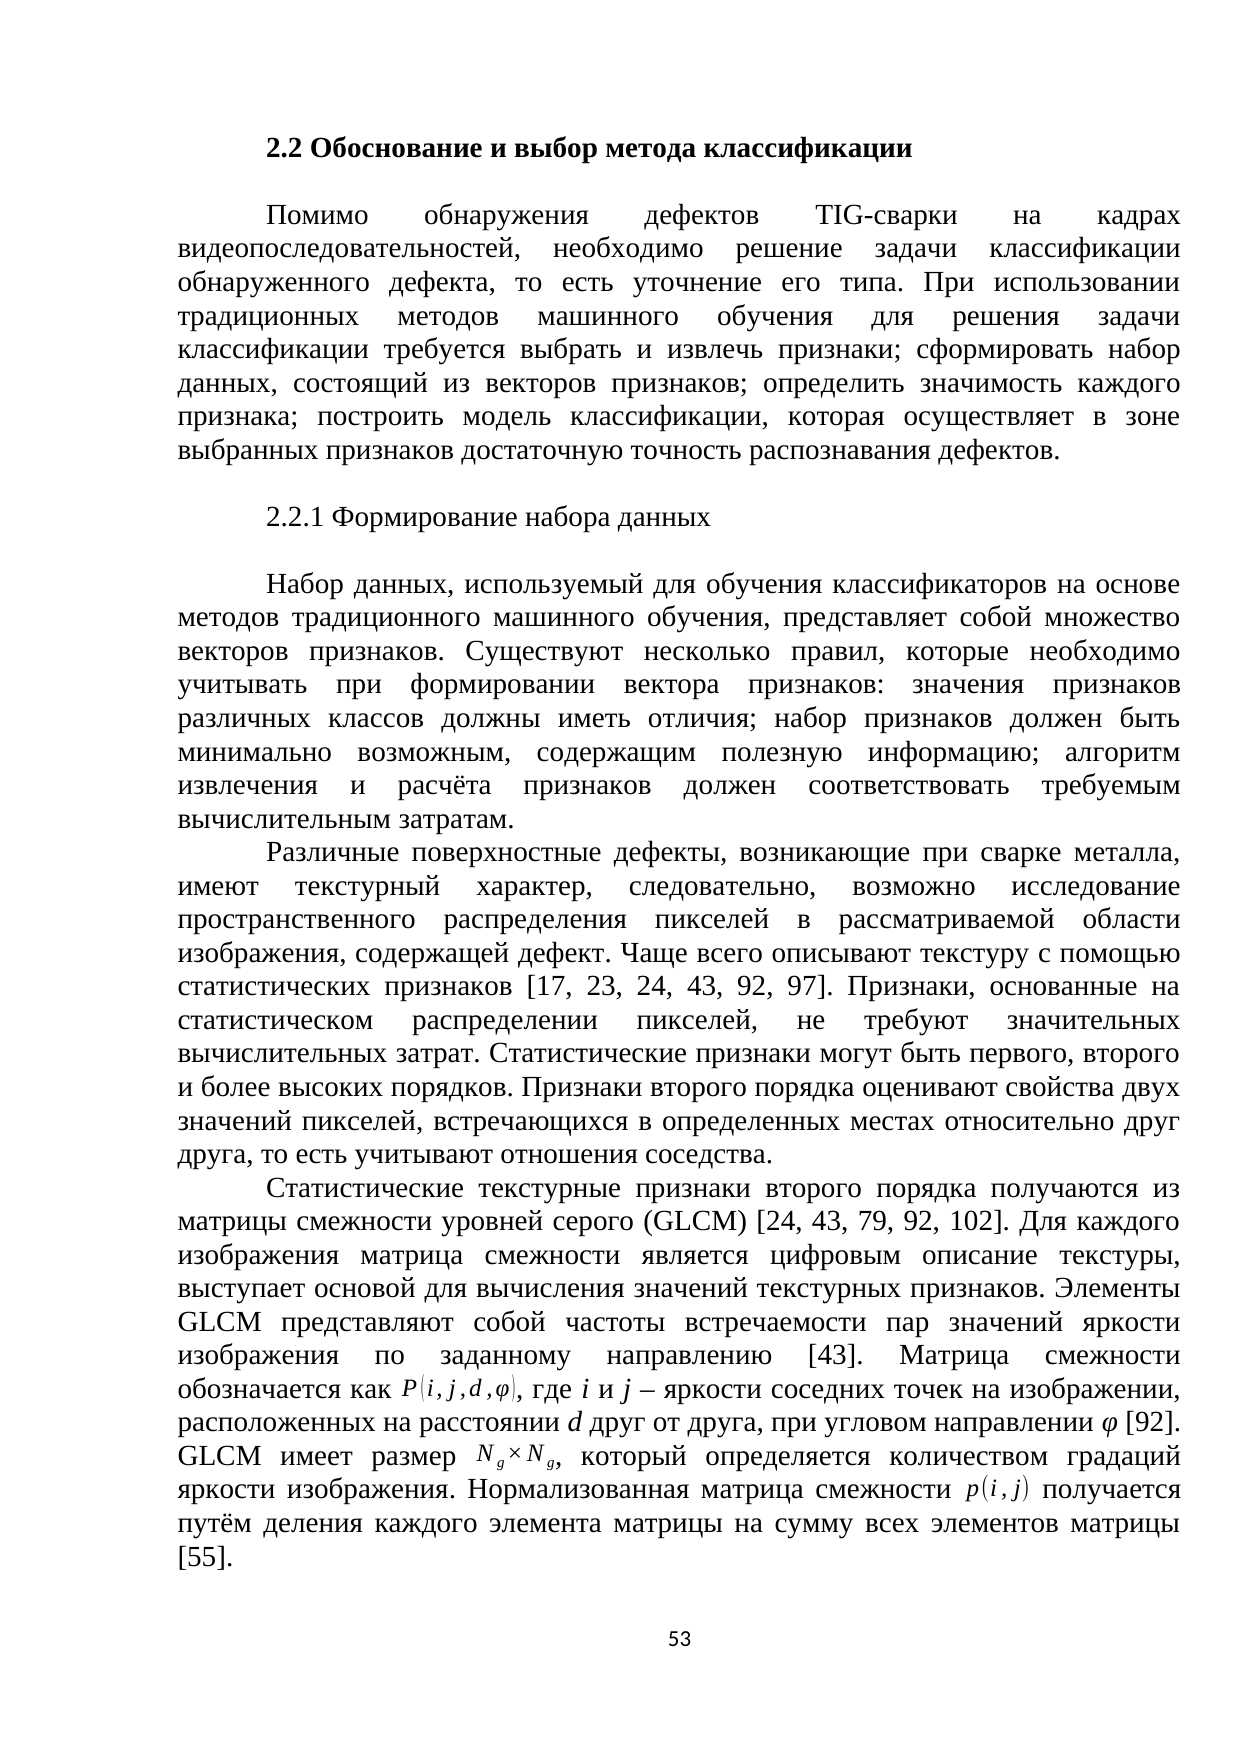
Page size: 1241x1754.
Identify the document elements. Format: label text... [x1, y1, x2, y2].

text Различные поверхностные дефекты, возникающие при сварке металла, имеют текстурный характер, следовательно, возможно исследование пространственного распределения пикселей в рассматриваемой области изображения, содержащей дефект. Чаще всего описывают текстуру с помощью статистических признаков [17, 23, 24, 43, 92, 97]. Признаки, основанные на статистическом распределении пикселей, не требуют значительных вычислительных затрат. Статистические признаки могут быть первого, второго и более высоких порядков. Признаки второго порядка оценивают свойства двух значений пикселей, встречающихся в определенных местах относительно друг друга, то есть учитывают отношения соседства. [177, 834, 1181, 1170]
text Набор данных, используемый для обучения классификаторов на основе методов традиционного машинного обучения, представляет собой множество векторов признаков. Существуют несколько правил, которые необходимо учитывать при формировании вектора признаков: значения признаков различных классов должны иметь отличия; набор признаков должен быть минимально возможным, содержащим полезную информацию; алгоритм извлечения и расчёта признаков должен соответствовать требуемым вычислительным затратам. [177, 566, 1181, 834]
subtitle 2.2 Обоснование и выбор метода классификации [177, 130, 1181, 163]
text Помимо обнаружения дефектов TIG-сварки на кадрах видеопоследовательностей, необходимо решение задачи классификации обнаруженного дефекта, то есть уточнение его типа. При использовании традиционных методов машинного обучения для решения задачи классификации требуется выбрать и извлечь признаки; сформировать набор данных, состоящий из векторов признаков; определить значимость каждого признака; построить модель классификации, которая осуществляет в зоне выбранных признаков достаточную точность распознавания дефектов. [177, 197, 1181, 465]
subtitle 2.2.1 Формирование набора данных [177, 499, 1181, 532]
text Статистические текстурные признаки второго порядка получаются из матрицы смежности уровней серого (GLCM) [24, 43, 79, 92, 102]. Для каждого изображения матрица смежности является цифровым описание текстуры, выступает основой для вычисления значений текстурных признаков. Элементы GLCM представляют собой частоты встречаемости пар значений яркости изображения по заданному направлению [43]. Матрица смежности обозначается как , где i и j – яркости соседних точек на изображении, расположенных на расстоянии d друг от друга, при угловом направлении φ [92]. GLCM имеет размер , который определяется количеством градаций яркости изображения. Нормализованная матрица смежности получается путём деления каждого элемента матрицы на сумму всех элементов матрицы [55]. [177, 1170, 1181, 1572]
